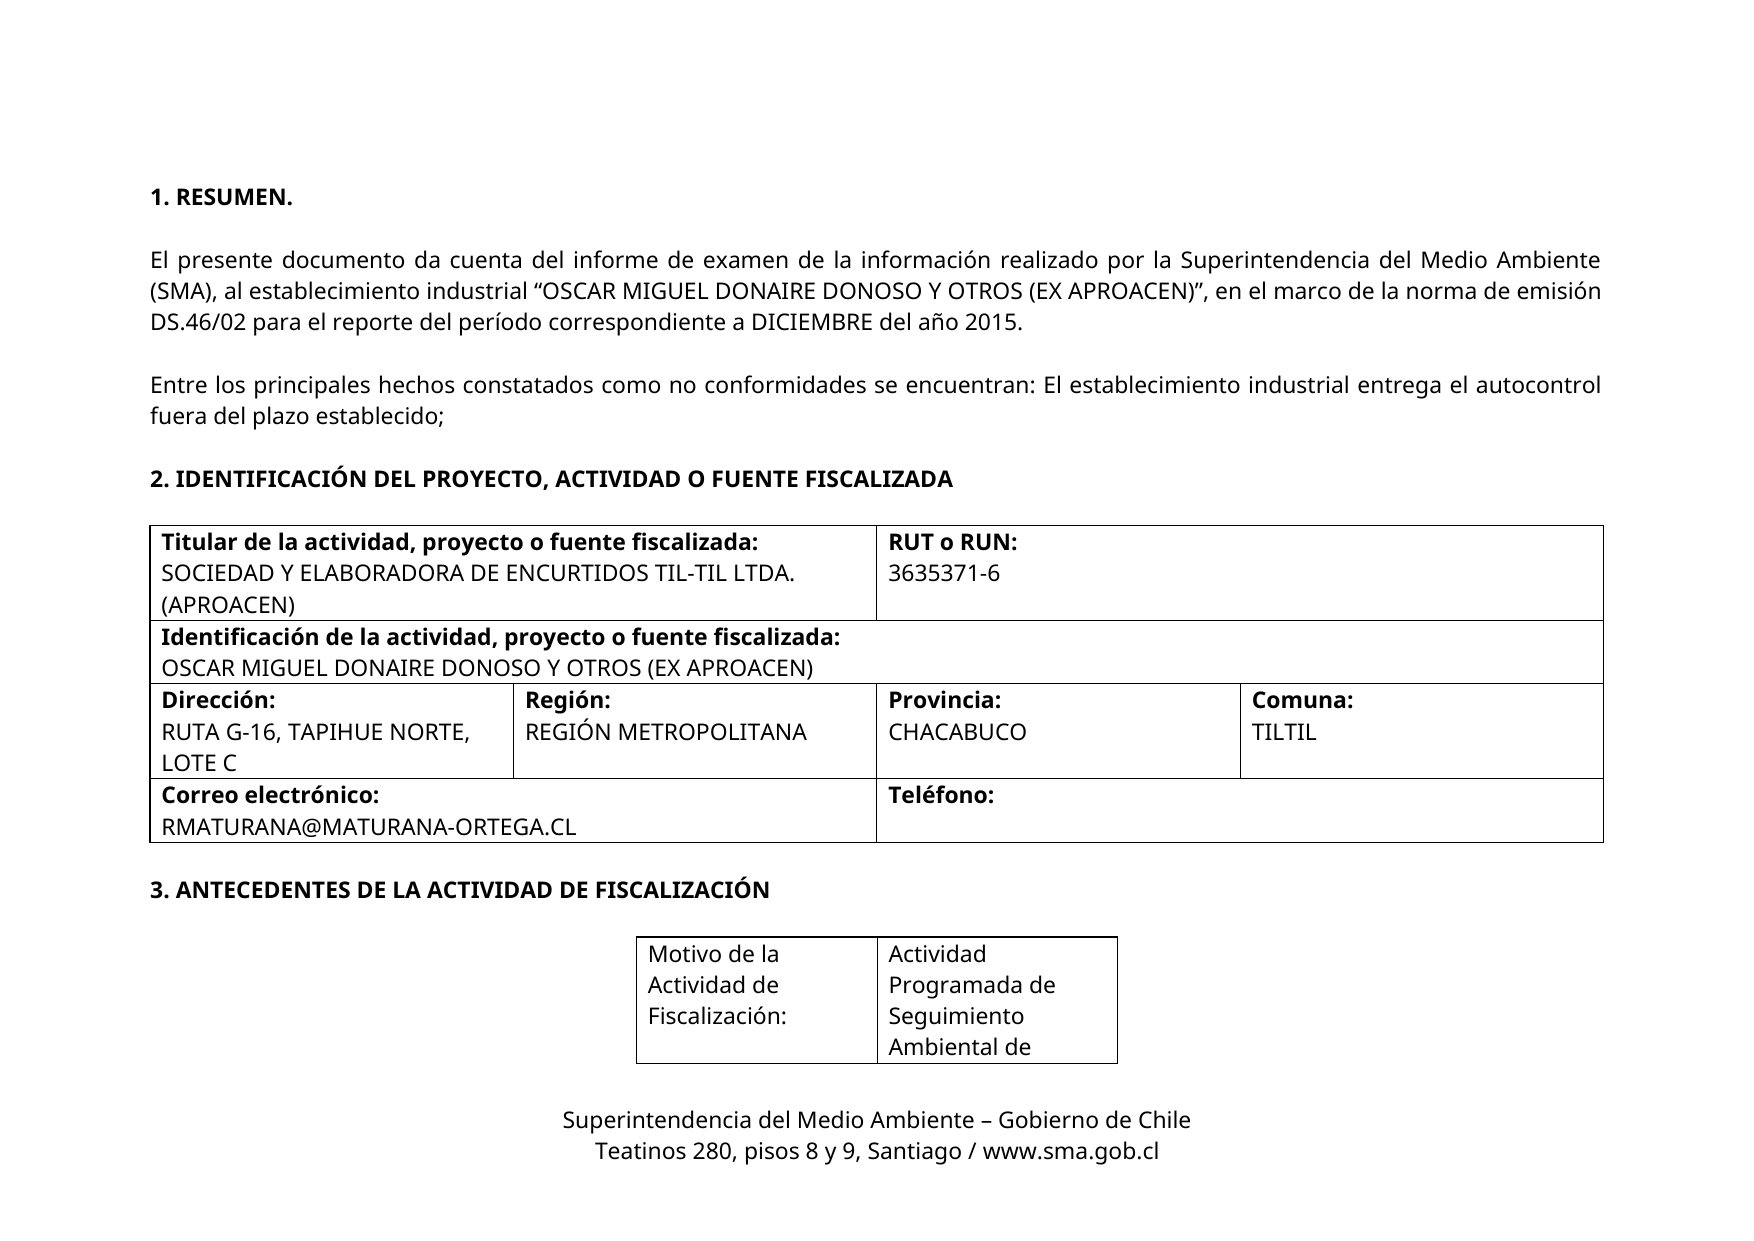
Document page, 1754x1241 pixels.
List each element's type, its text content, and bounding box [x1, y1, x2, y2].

table_cell Provincia: CHACABUCO [877, 684, 1240, 778]
table_header RUT o RUN: 3635371-6 [877, 526, 1603, 620]
text 3. ANTECEDENTES DE LA ACTIVIDAD DE FISCALIZACIÓN [150, 843, 1604, 905]
text El presente documento da cuenta del informe de examen de la información realizado por la Superintendencia del Medio Ambiente (SMA), al establecimiento industrial “OSCAR MIGUEL DONAIRE DONOSO Y OTROS (EX APROACEN)”, en el marco de la norma de emisión DS.46/02 para el reporte del período correspondiente a DICIEMBRE del año 2015. [150, 212, 1604, 337]
text 1. RESUMEN. [150, 150, 1604, 212]
table_cell Identificación de la actividad, proyecto o fuente fiscalizada: OSCAR MIGUEL DONAIRE DONOSO Y OTROS (EX APROACEN) [151, 621, 1603, 683]
table_cell Teléfono: [877, 779, 1603, 842]
table_cell Región: REGIÓN METROPOLITANA [514, 684, 876, 778]
table_cell Dirección: RUTA G-16, TAPIHUE NORTE, LOTE C [151, 684, 513, 778]
table_header Titular de la actividad, proyecto o fuente fiscalizada: SOCIEDAD Y ELABORADORA DE ENCURTIDOS TIL-TIL LTDA. (APROACEN) [151, 526, 876, 620]
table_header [878, 938, 1117, 1062]
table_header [637, 938, 877, 1062]
text 2. IDENTIFICACIÓN DEL PROYECTO, ACTIVIDAD O FUENTE FISCALIZADA [150, 431, 1604, 494]
text Entre los principales hechos constatados como no conformidades se encuentran: El establecimiento industrial entrega el autocontrol fuera del plazo establecido; [150, 337, 1604, 431]
table_cell Comuna: TILTIL [1241, 684, 1603, 778]
table_cell Correo electrónico: RMATURANA@MATURANA-ORTEGA.CL [151, 779, 876, 842]
